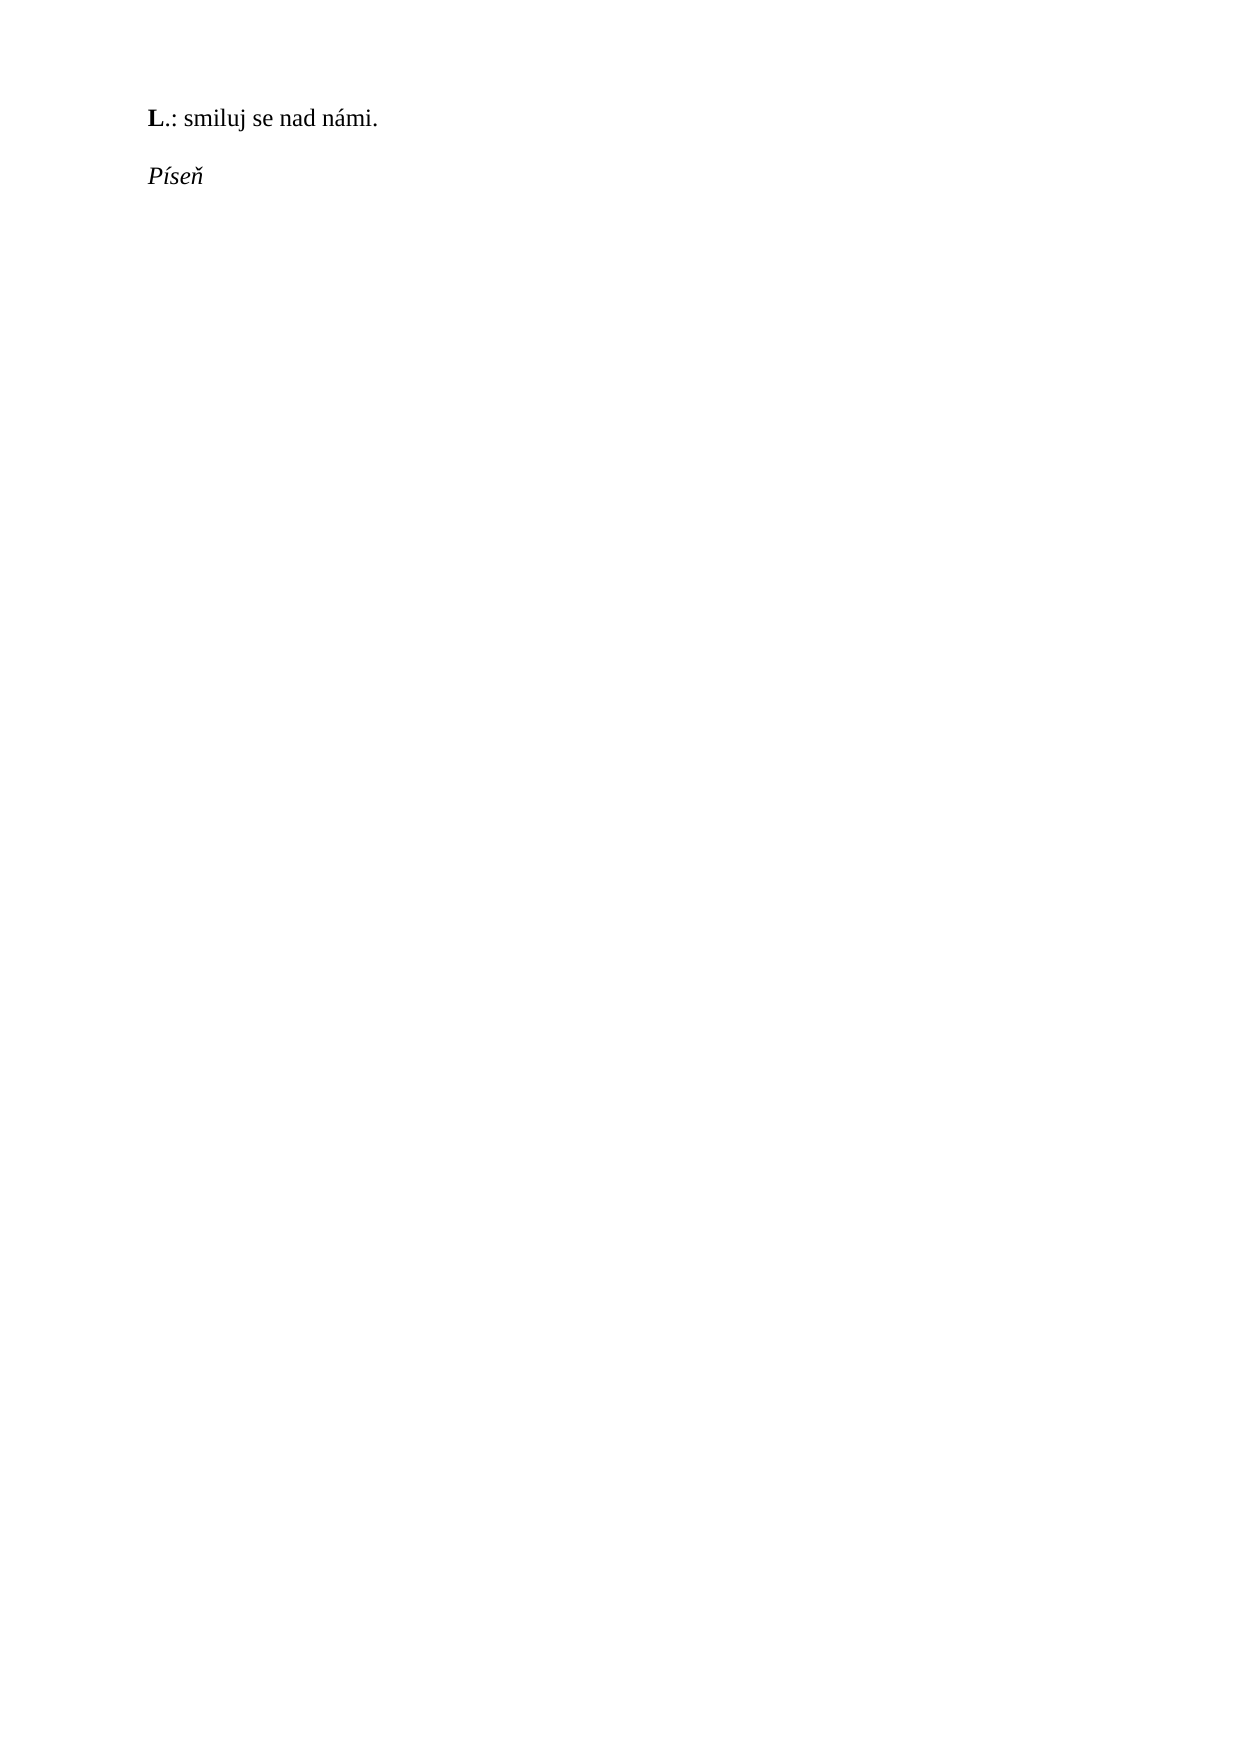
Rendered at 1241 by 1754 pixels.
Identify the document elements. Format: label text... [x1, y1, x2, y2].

text L.: smiluj se nad námi. [148, 103, 1093, 132]
text Píseň [148, 161, 1093, 190]
